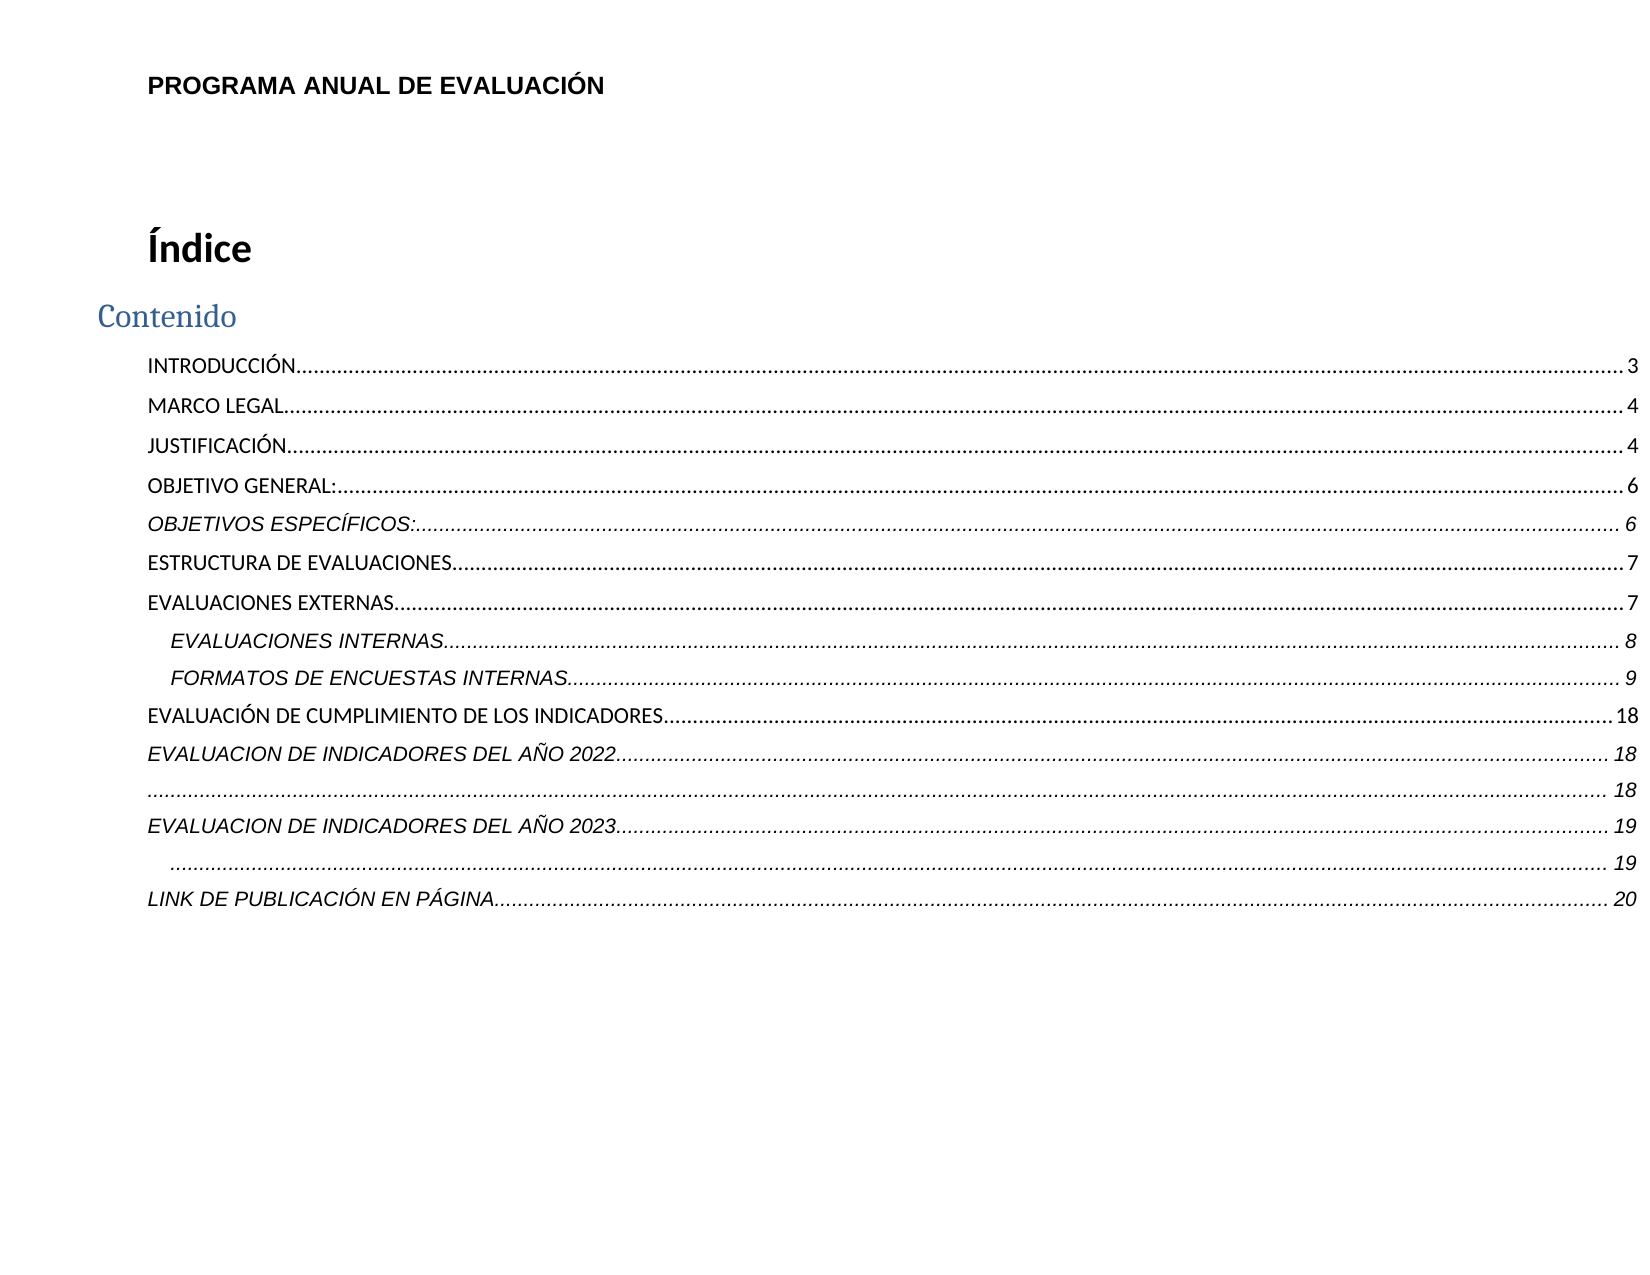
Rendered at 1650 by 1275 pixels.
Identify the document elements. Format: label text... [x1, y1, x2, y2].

text Índice [147, 222, 1639, 273]
